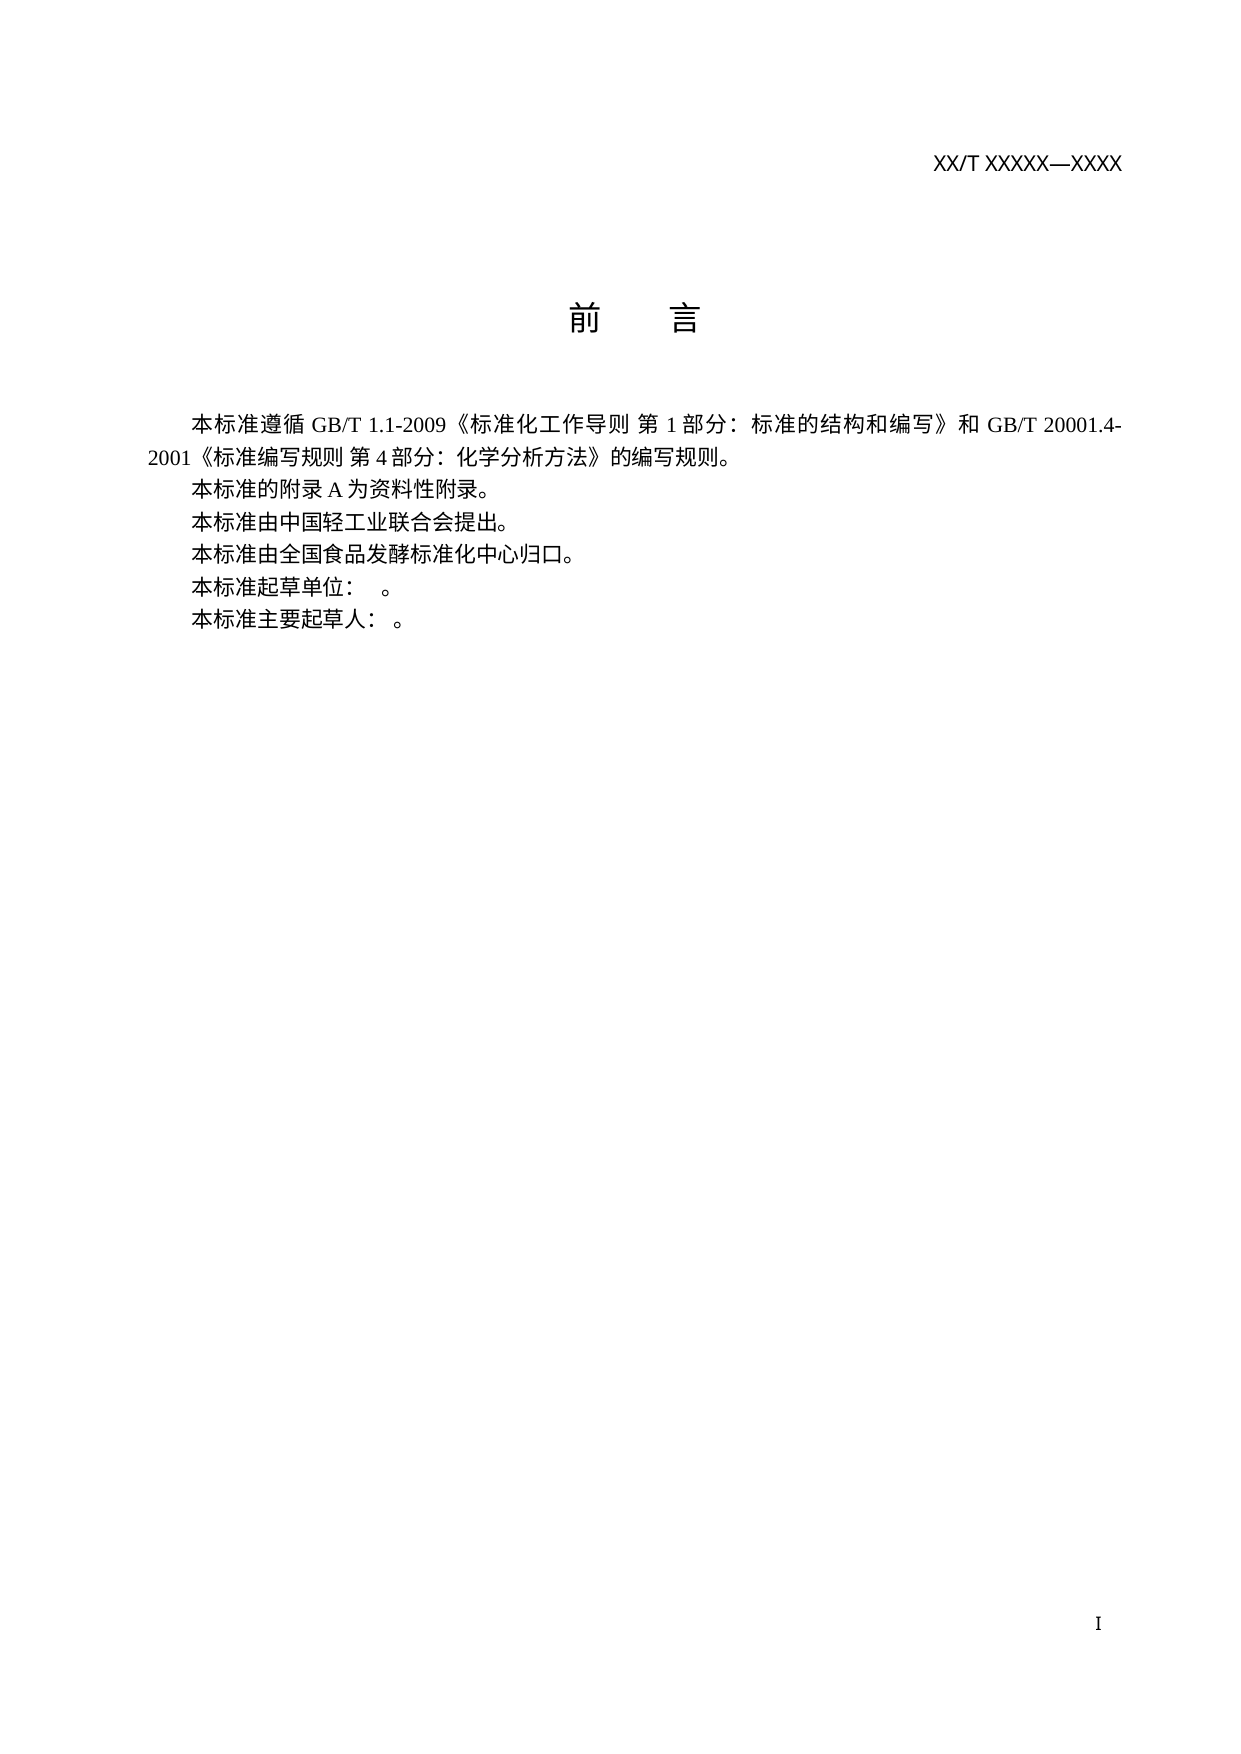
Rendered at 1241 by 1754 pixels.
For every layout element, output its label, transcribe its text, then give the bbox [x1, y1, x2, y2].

text 本标准遵循GB/T 1.1-2009《标准化工作导则 第1部分：标准的结构和编写》和GB/T 20001.4-2001《标准编写规则 第4部分：化学分析方法》的编写规则。 [148, 407, 1122, 472]
text 本标准主要起草人： 。 [148, 602, 1122, 634]
text 本标准由全国食品发酵标准化中心归口。 [148, 537, 1122, 569]
text 本标准起草单位： 。 [148, 569, 1122, 602]
text 本标准的附录A为资料性附录。 [148, 472, 1122, 504]
text 前 言 [148, 283, 1122, 348]
text 本标准由中国轻工业联合会提出。 [148, 504, 1122, 537]
